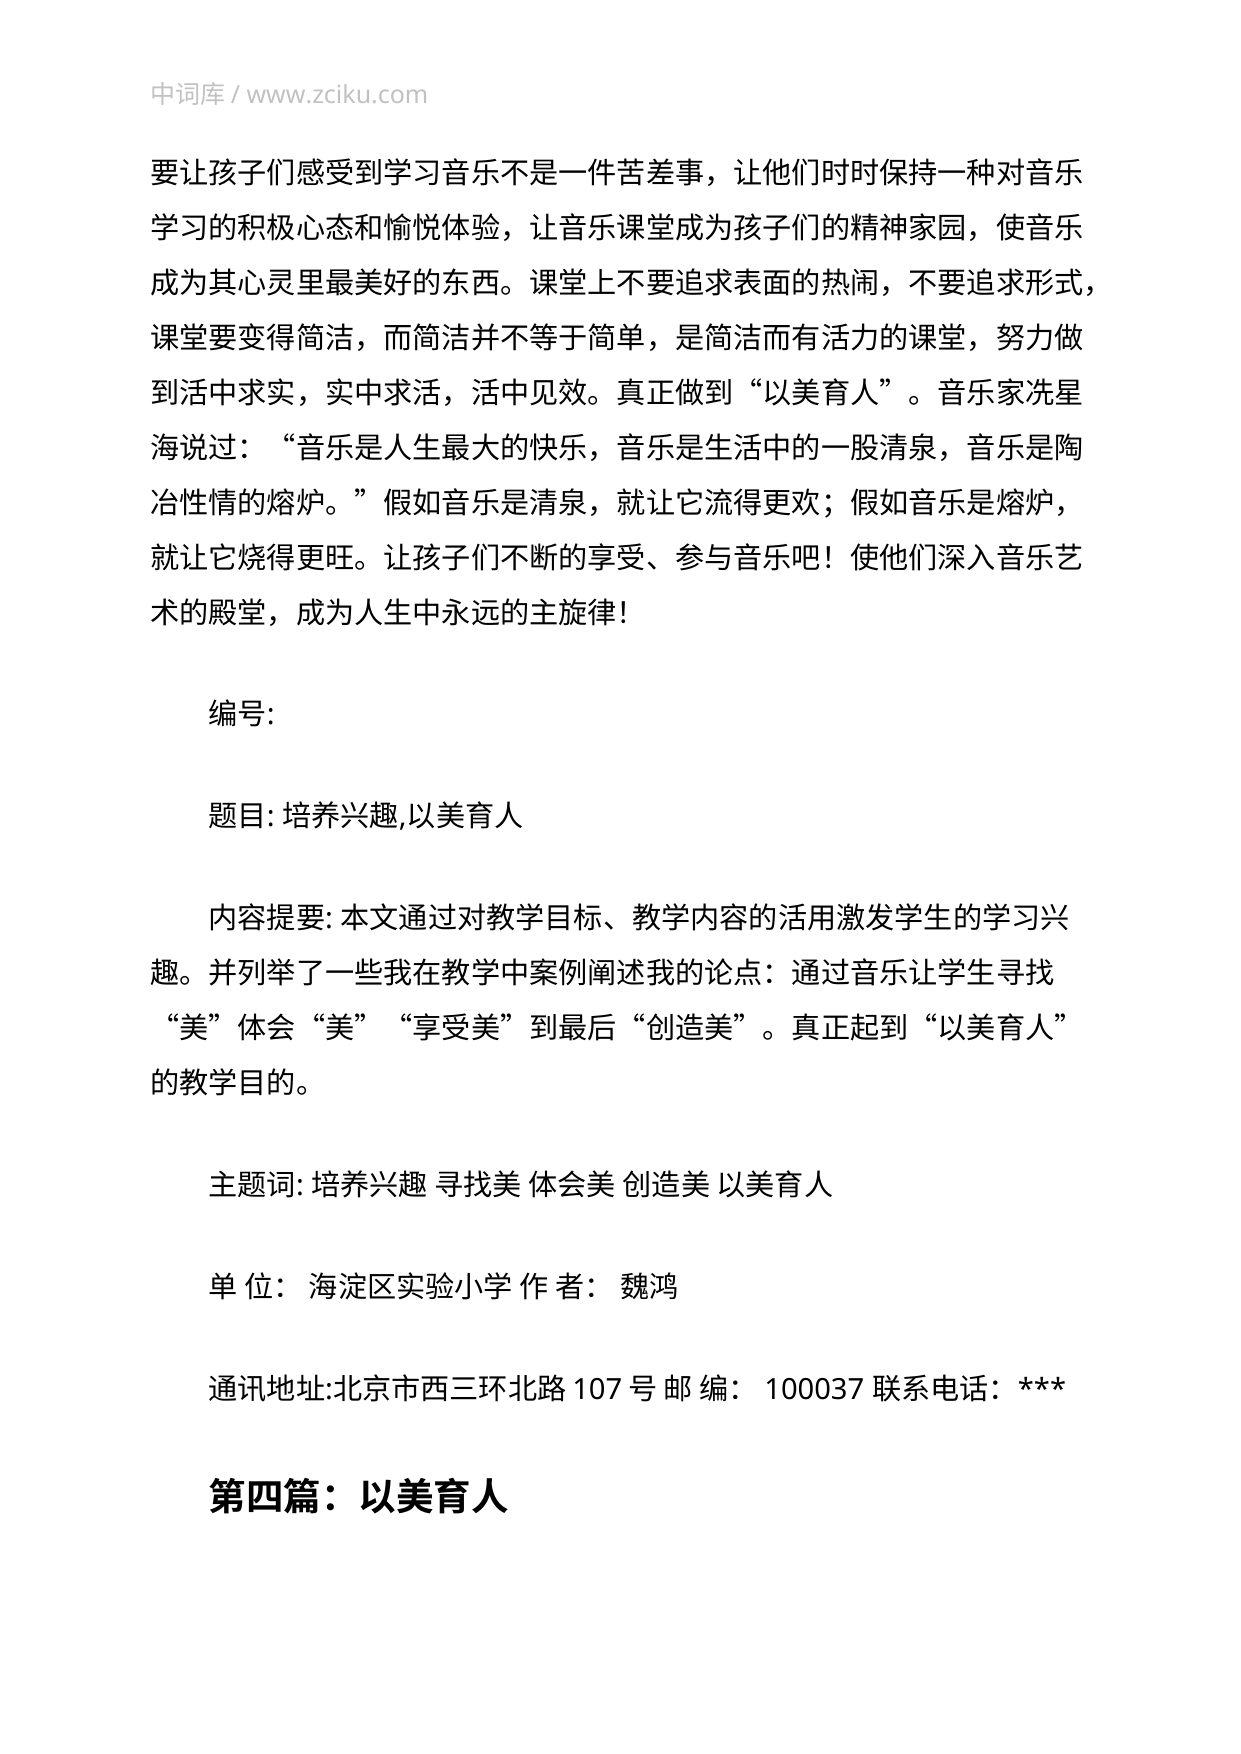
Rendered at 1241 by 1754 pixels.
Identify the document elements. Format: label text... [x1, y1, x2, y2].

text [150, 150, 1090, 631]
text 内容提要: 本文通过对教学目标、教学内容的活用激发学生的学习兴趣。并列举了一些我在教学中案例阐述我的论点：通过音乐让学生寻找“美”体会“美”“享受美”到最后“创造美”。真正起到“以美育人”的教学目的。 [150, 895, 1090, 1102]
text 题目: 培养兴趣,以美育人 [150, 793, 1090, 835]
text 通讯地址:北京市西三环北路107号 邮 编： 100037 联系电话：*** [150, 1365, 1090, 1408]
text 主题词: 培养兴趣 寻找美 体会美 创造美 以美育人 [150, 1161, 1090, 1204]
text 单 位： 海淀区实验小学 作 者： 魏鸿 [150, 1263, 1090, 1306]
text 编号: [150, 691, 1090, 733]
text 第四篇：以美育人 [150, 1467, 1090, 1521]
